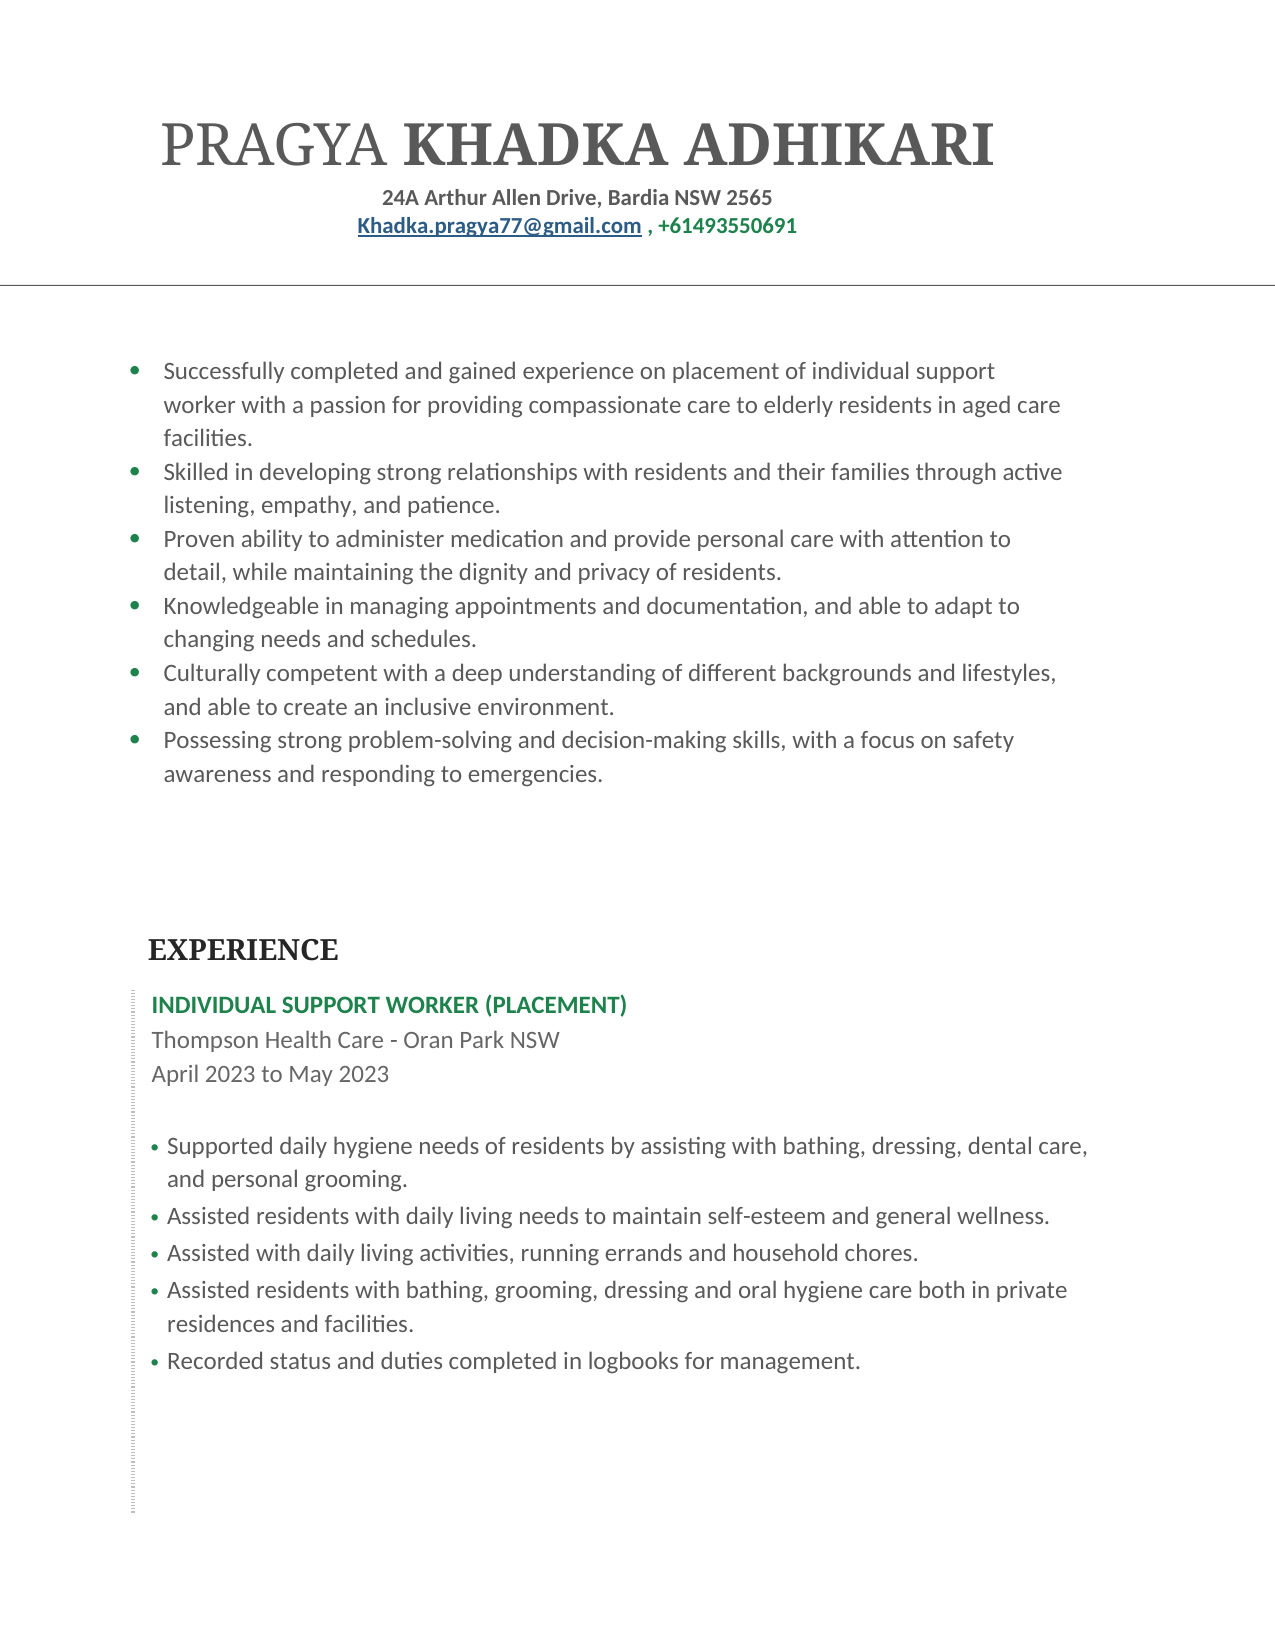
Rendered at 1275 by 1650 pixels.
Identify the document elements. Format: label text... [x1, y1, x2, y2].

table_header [133, 990, 1110, 1514]
table_header Pragya khadka adhikari 24A Arthur Allen Drive, Bardia NSW 2565 Khadka.pragya77@gmail.com , +61493550691 [89, 104, 1066, 310]
table_cell Successfully completed and gained experience on placement of individual support worker with a passion for providing compassionate care to elderly residents in aged care facilities. Skilled in developing strong relationships with residents and their families through active listening, empathy, and patience. Proven ability to administer medication and provide personal care with attention to detail, while maintaining the dignity and privacy of residents. Knowledgeable in managing appointments and documentation, and able to adapt to changing needs and schedules. Culturally competent with a deep understanding of different backgrounds and lifestyles, and able to create an inclusive environment. Possessing strong problem-solving and decision-making skills, with a focus on safety awareness and responding to emergencies. [89, 310, 1066, 887]
